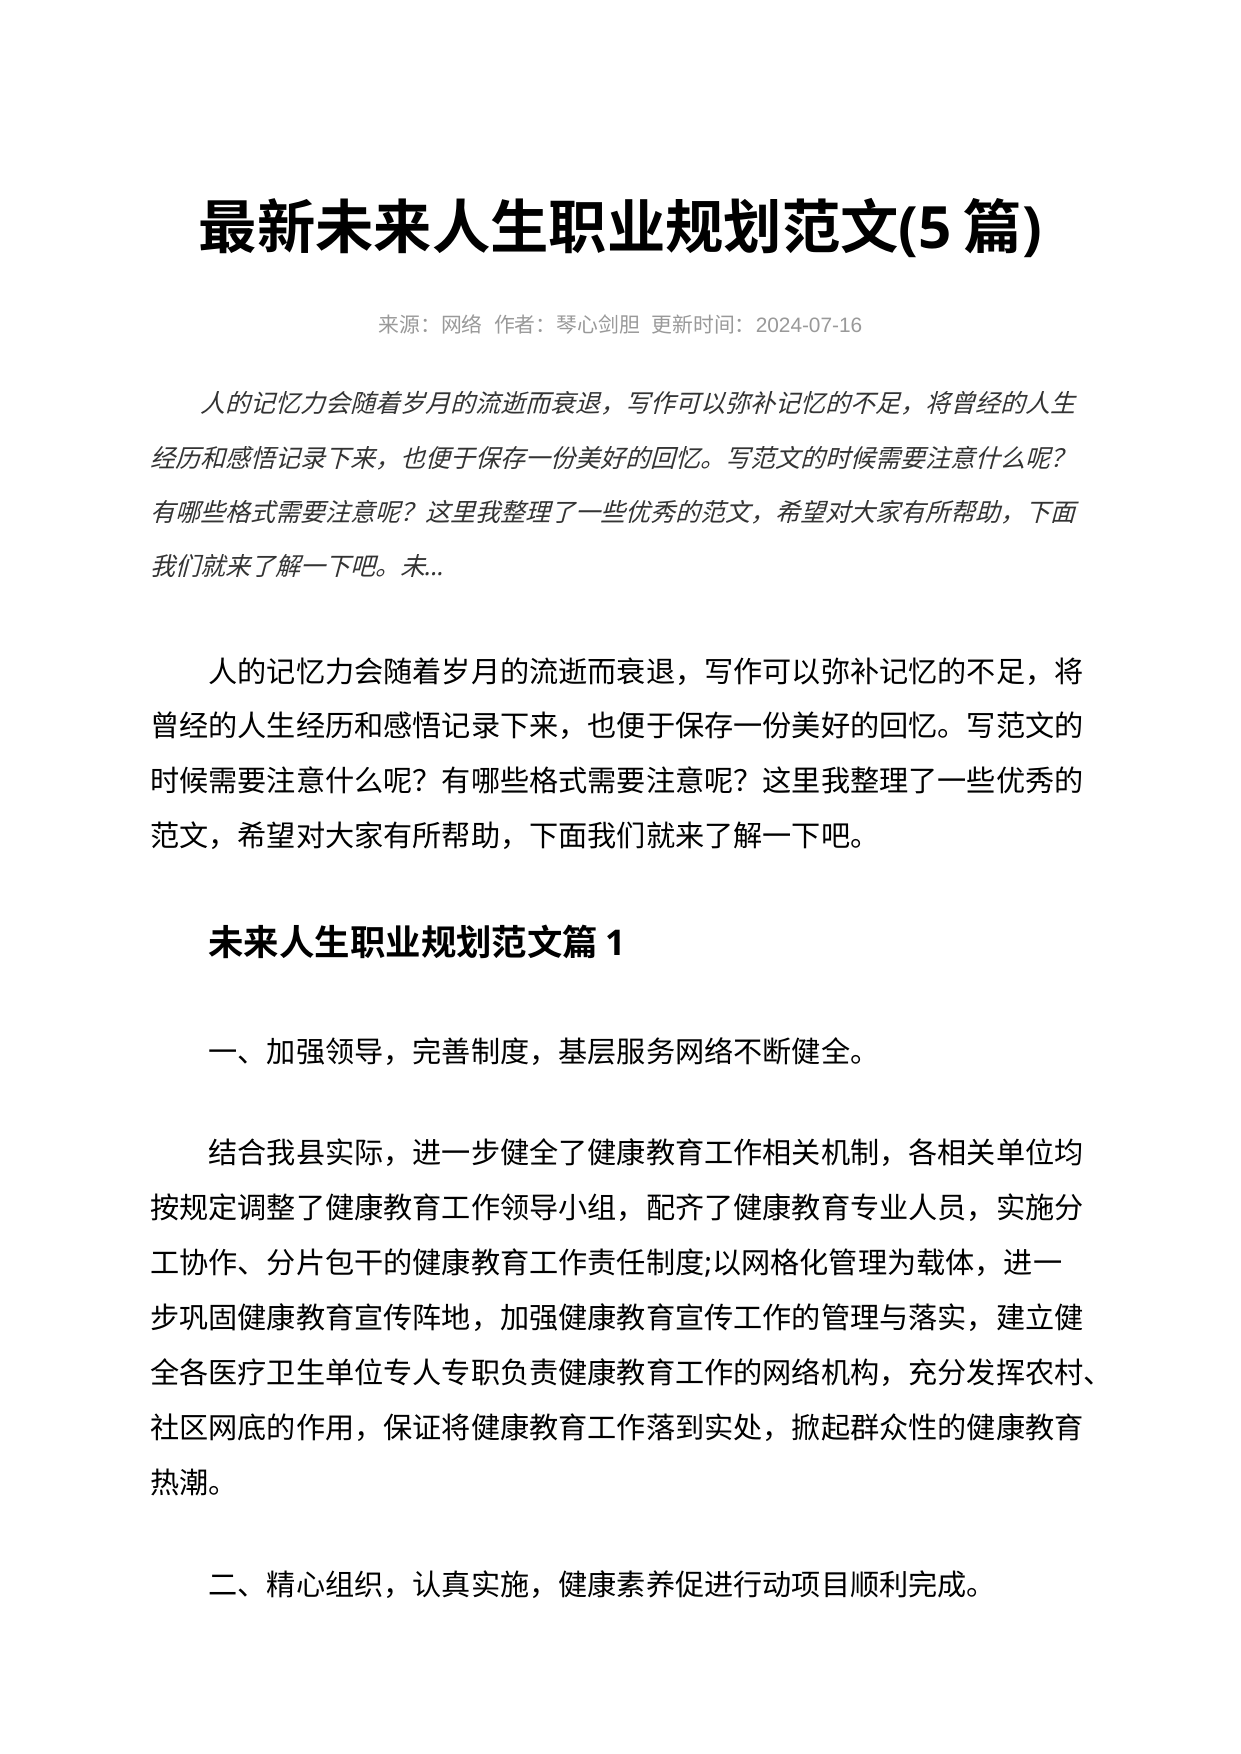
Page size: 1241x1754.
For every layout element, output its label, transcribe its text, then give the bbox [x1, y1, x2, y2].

text 来源：网络 作者：琴心剑胆 更新时间：2024-07-16 [150, 313, 1090, 337]
text 人的记忆力会随着岁月的流逝而衰退，写作可以弥补记忆的不足，将曾经的人生经历和感悟记录下来，也便于保存一份美好的回忆。写范文的时候需要注意什么呢？有哪些格式需要注意呢？这里我整理了一些优秀的范文，希望对大家有所帮助，下面我们就来了解一下吧。未... [150, 384, 1090, 583]
text 结合我县实际，进一步健全了健康教育工作相关机制，各相关单位均按规定调整了健康教育工作领导小组，配齐了健康教育专业人员，实施分工协作、分片包干的健康教育工作责任制度;以网格化管理为载体，进一步巩固健康教育宣传阵地，加强健康教育宣传工作的管理与落实，建立健全各医疗卫生单位专人专职负责健康教育工作的网络机构，充分发挥农村、社区网底的作用，保证将健康教育工作落到实处，掀起群众性的健康教育热潮。 [150, 1130, 1090, 1502]
subtitle 最新未来人生职业规划范文(5篇) [150, 181, 1090, 266]
text 未来人生职业规划范文篇1 [150, 914, 1090, 966]
text 一、加强领导，完善制度，基层服务网络不断健全。 [150, 1028, 1090, 1070]
text 二、精心组织，认真实施，健康素养促进行动项目顺利完成。 [150, 1561, 1090, 1603]
text 人的记忆力会随着岁月的流逝而衰退，写作可以弥补记忆的不足，将曾经的人生经历和感悟记录下来，也便于保存一份美好的回忆。写范文的时候需要注意什么呢？有哪些格式需要注意呢？这里我整理了一些优秀的范文，希望对大家有所帮助，下面我们就来了解一下吧。 [150, 648, 1090, 855]
